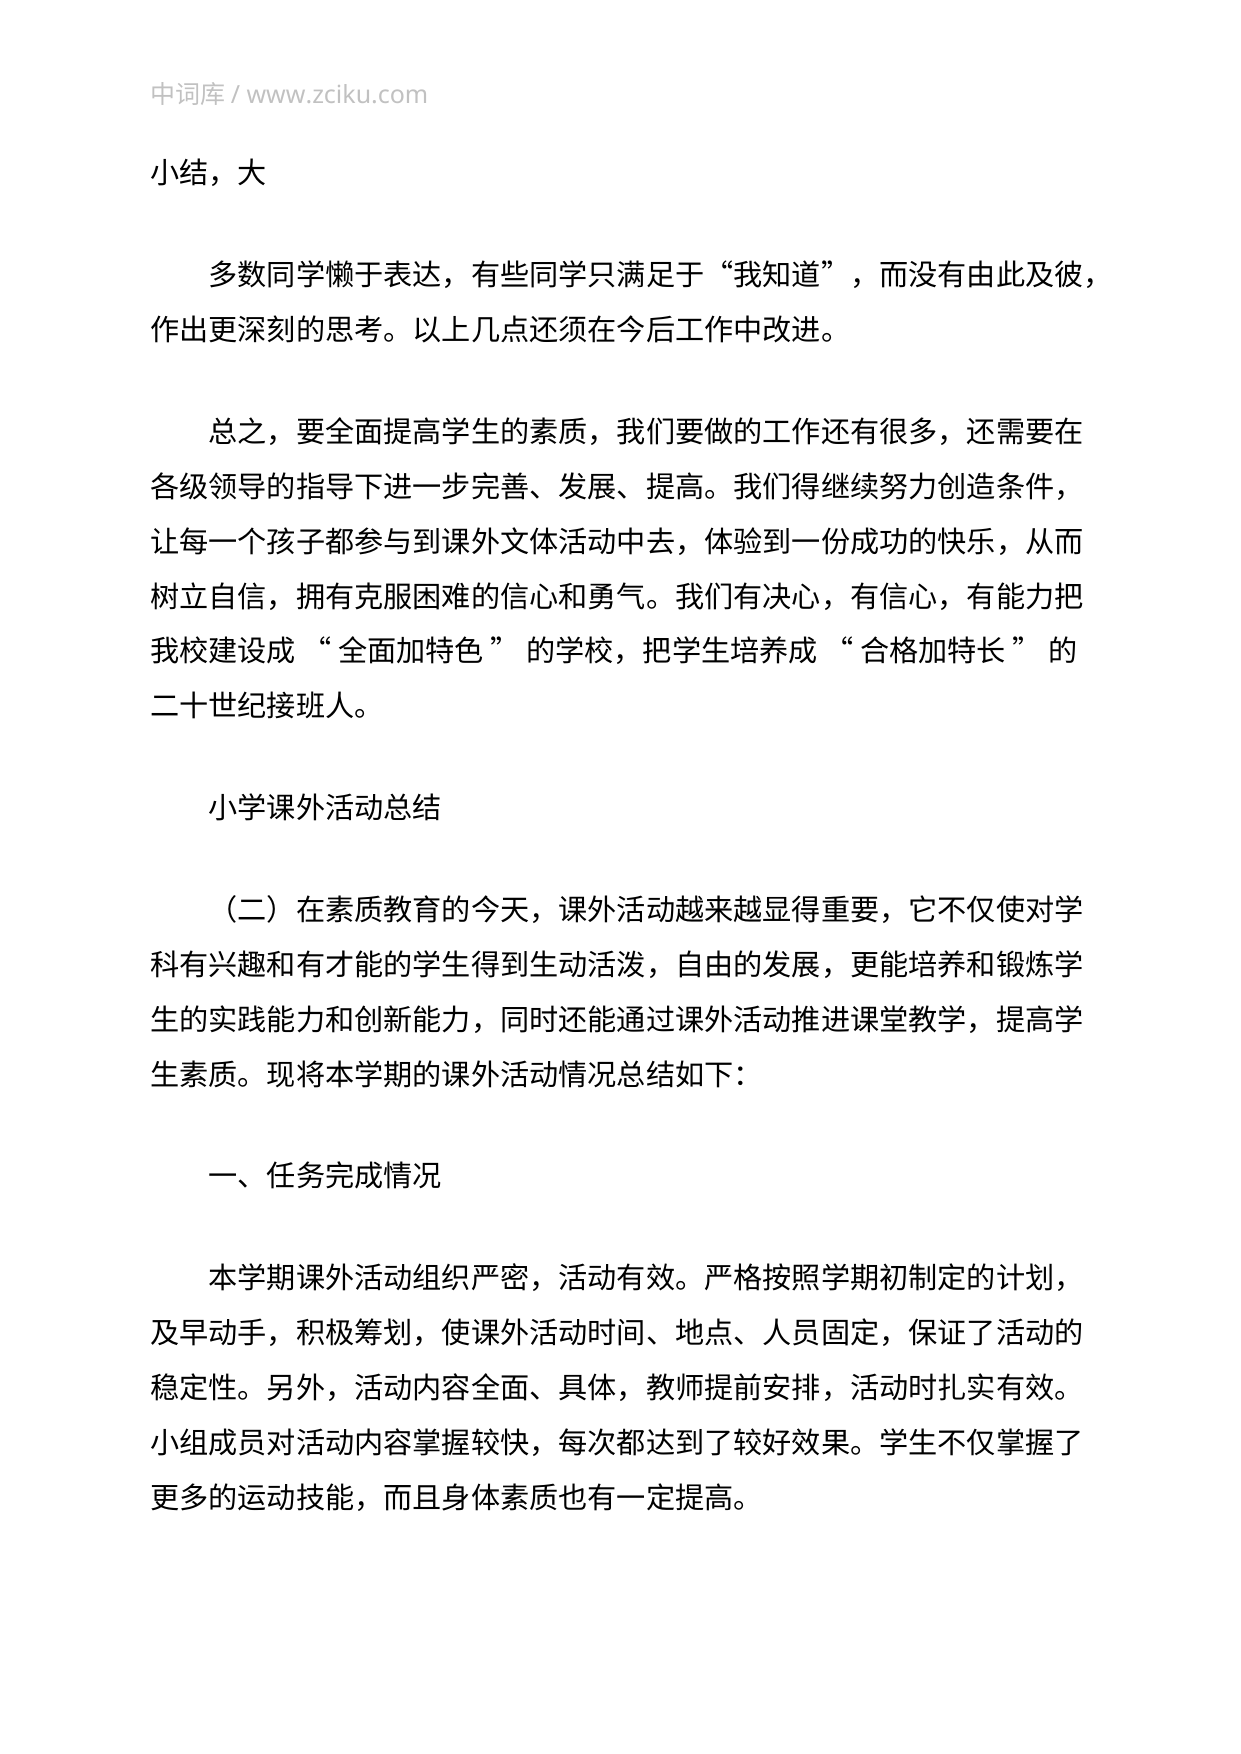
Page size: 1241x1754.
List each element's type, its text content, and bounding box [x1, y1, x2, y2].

text 总之，要全面提高学生的素质，我们要做的工作还有很多，还需要在各级领导的指导下进一步完善、发展、提高。我们得继续努力创造条件，让每一个孩子都参与到课外文体活动中去，体验到一份成功的快乐，从而树立自信，拥有克服困难的信心和勇气。我们有决心，有信心，有能力把我校建设成 “ 全面加特色 ” 的学校，把学生培养成 “ 合格加特长 ” 的二十世纪接班人。 [150, 408, 1090, 725]
text （二）在素质教育的今天，课外活动越来越显得重要，它不仅使对学科有兴趣和有才能的学生得到生动活泼，自由的发展，更能培养和锻炼学生的实践能力和创新能力，同时还能通过课外活动推进课堂教学，提高学生素质。现将本学期的课外活动情况总结如下： [150, 886, 1090, 1093]
text 本学期课外活动组织严密，活动有效。严格按照学期初制定的计划，及早动手，积极筹划，使课外活动时间、地点、人员固定，保证了活动的稳定性。另外，活动内容全面、具体，教师提前安排，活动时扎实有效。小组成员对活动内容掌握较快，每次都达到了较好效果。学生不仅掌握了更多的运动技能，而且身体素质也有一定提高。 [150, 1255, 1090, 1517]
text 小学课外活动总结 [150, 785, 1090, 827]
text 一、任务完成情况 [150, 1153, 1090, 1195]
text 多数同学懒于表达，有些同学只满足于“我知道”，而没有由此及彼，作出更深刻的思考。以上几点还须在今后工作中改进。 [150, 252, 1090, 349]
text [150, 150, 1090, 192]
